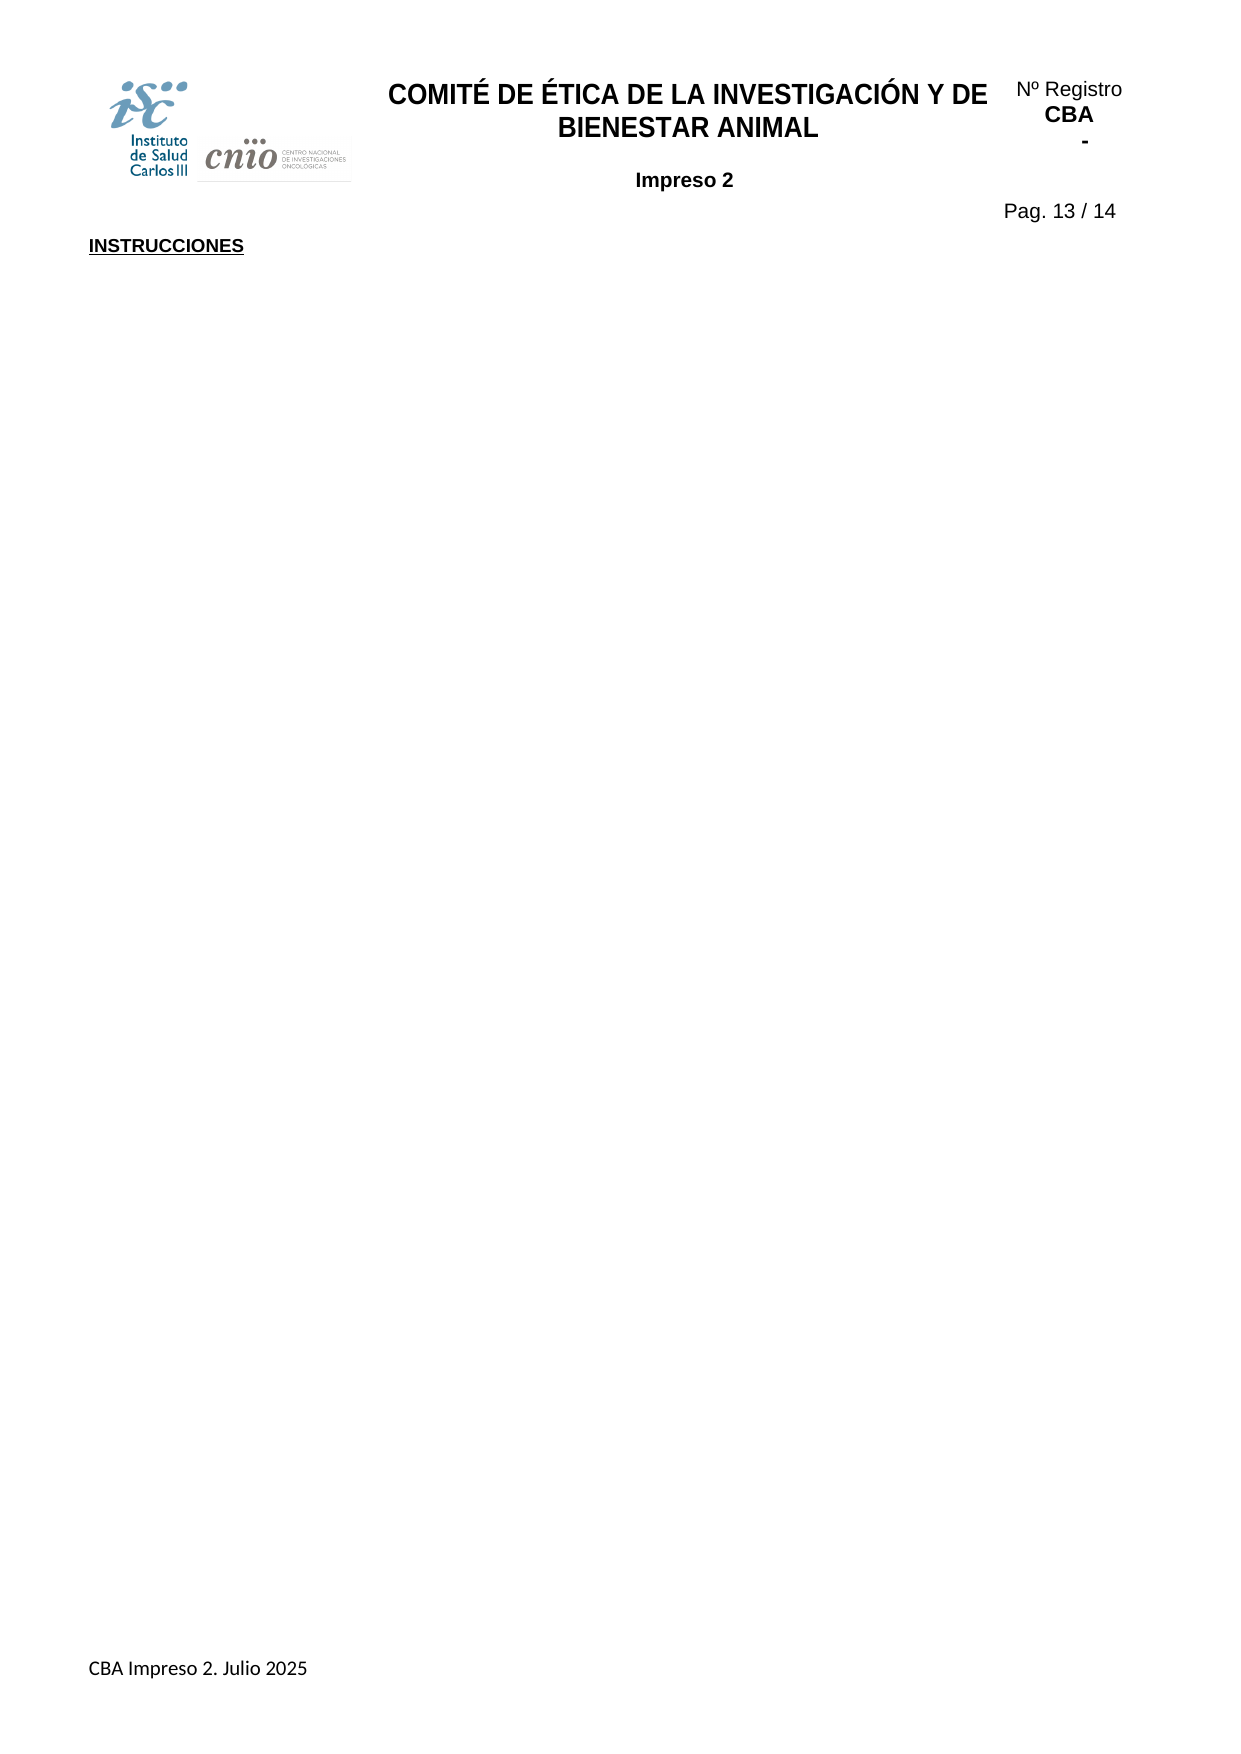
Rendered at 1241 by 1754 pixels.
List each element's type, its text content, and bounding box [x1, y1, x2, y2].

subtitle INSTRUCCIONES [89, 235, 1152, 257]
picture [109, 81, 188, 176]
picture [197, 136, 352, 182]
